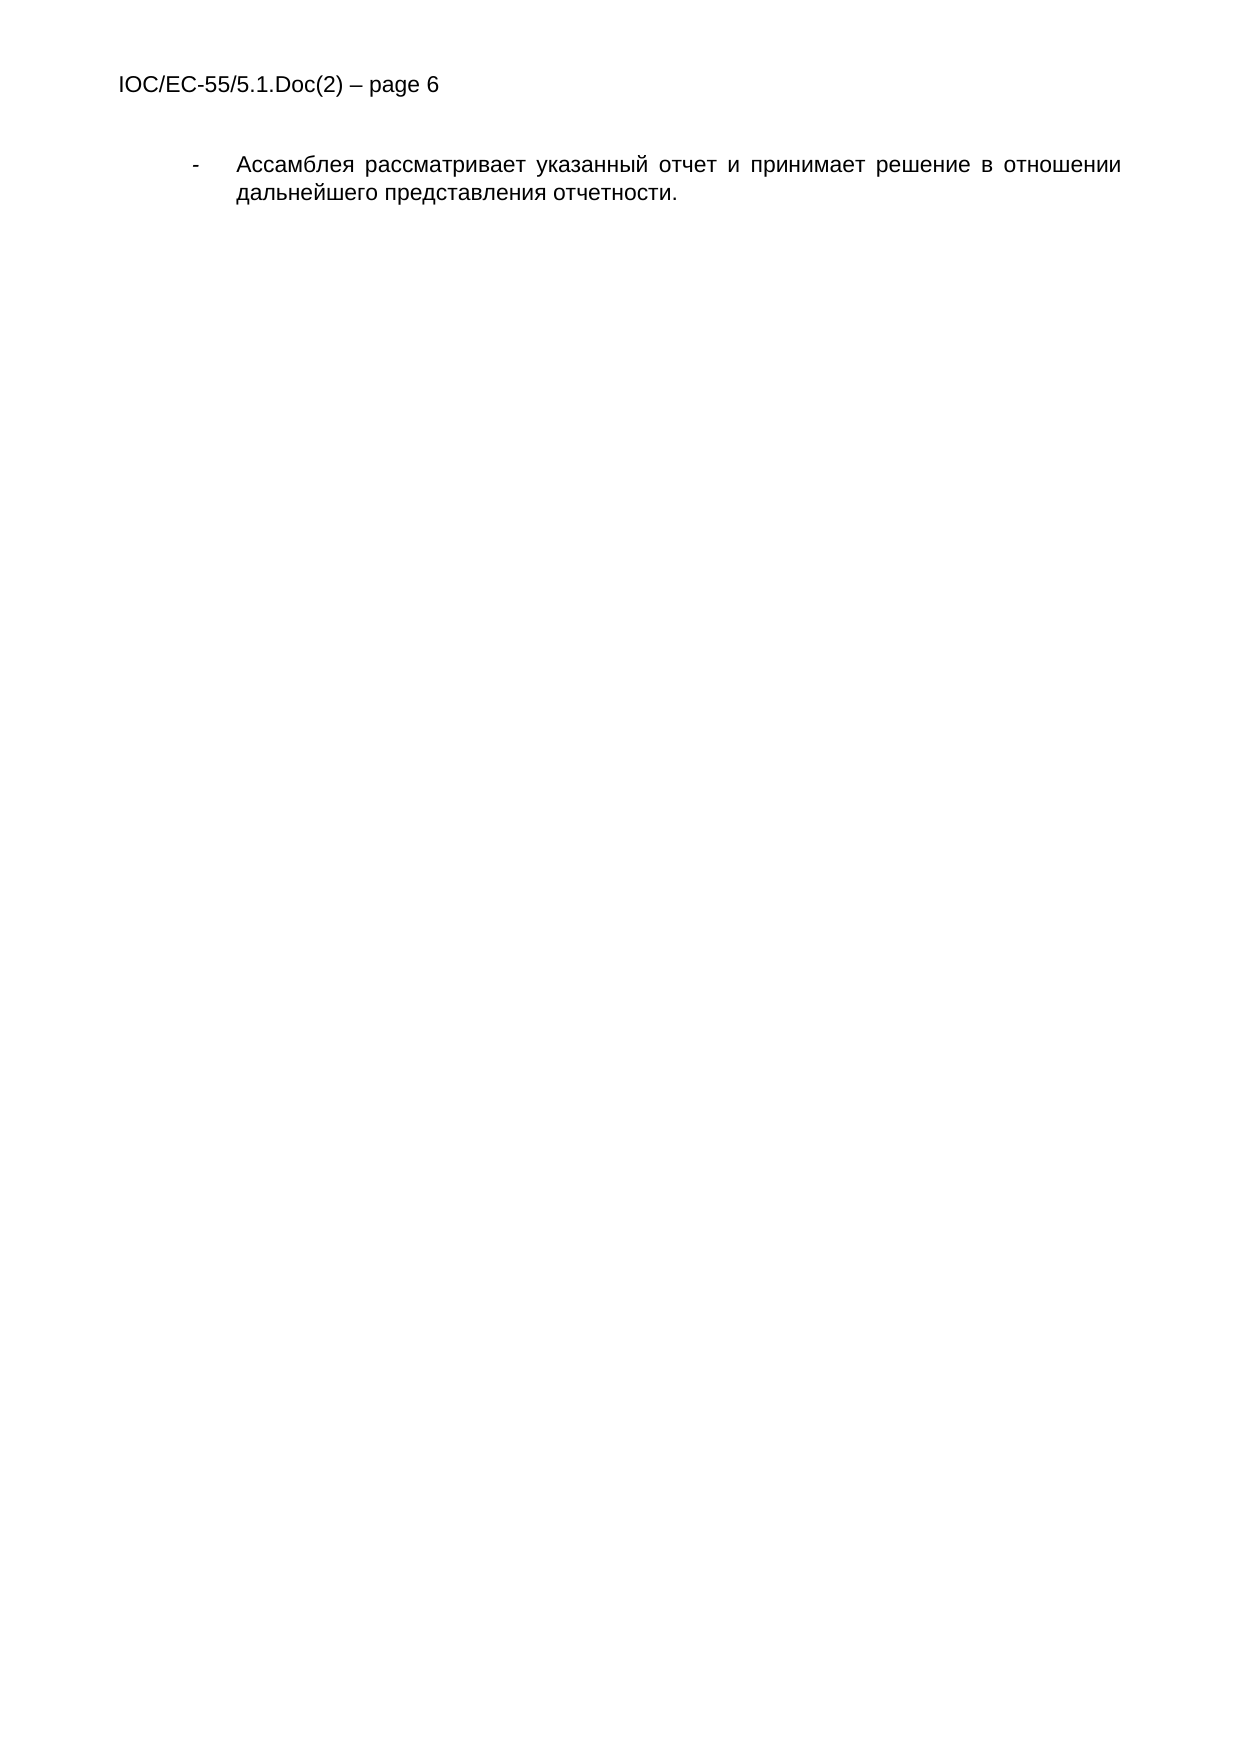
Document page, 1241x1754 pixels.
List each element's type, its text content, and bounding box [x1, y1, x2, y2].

list Ассамблея рассматривает указанный отчет и принимает решение в отношении дальнейшего представления отчетности. [192, 148, 1122, 205]
